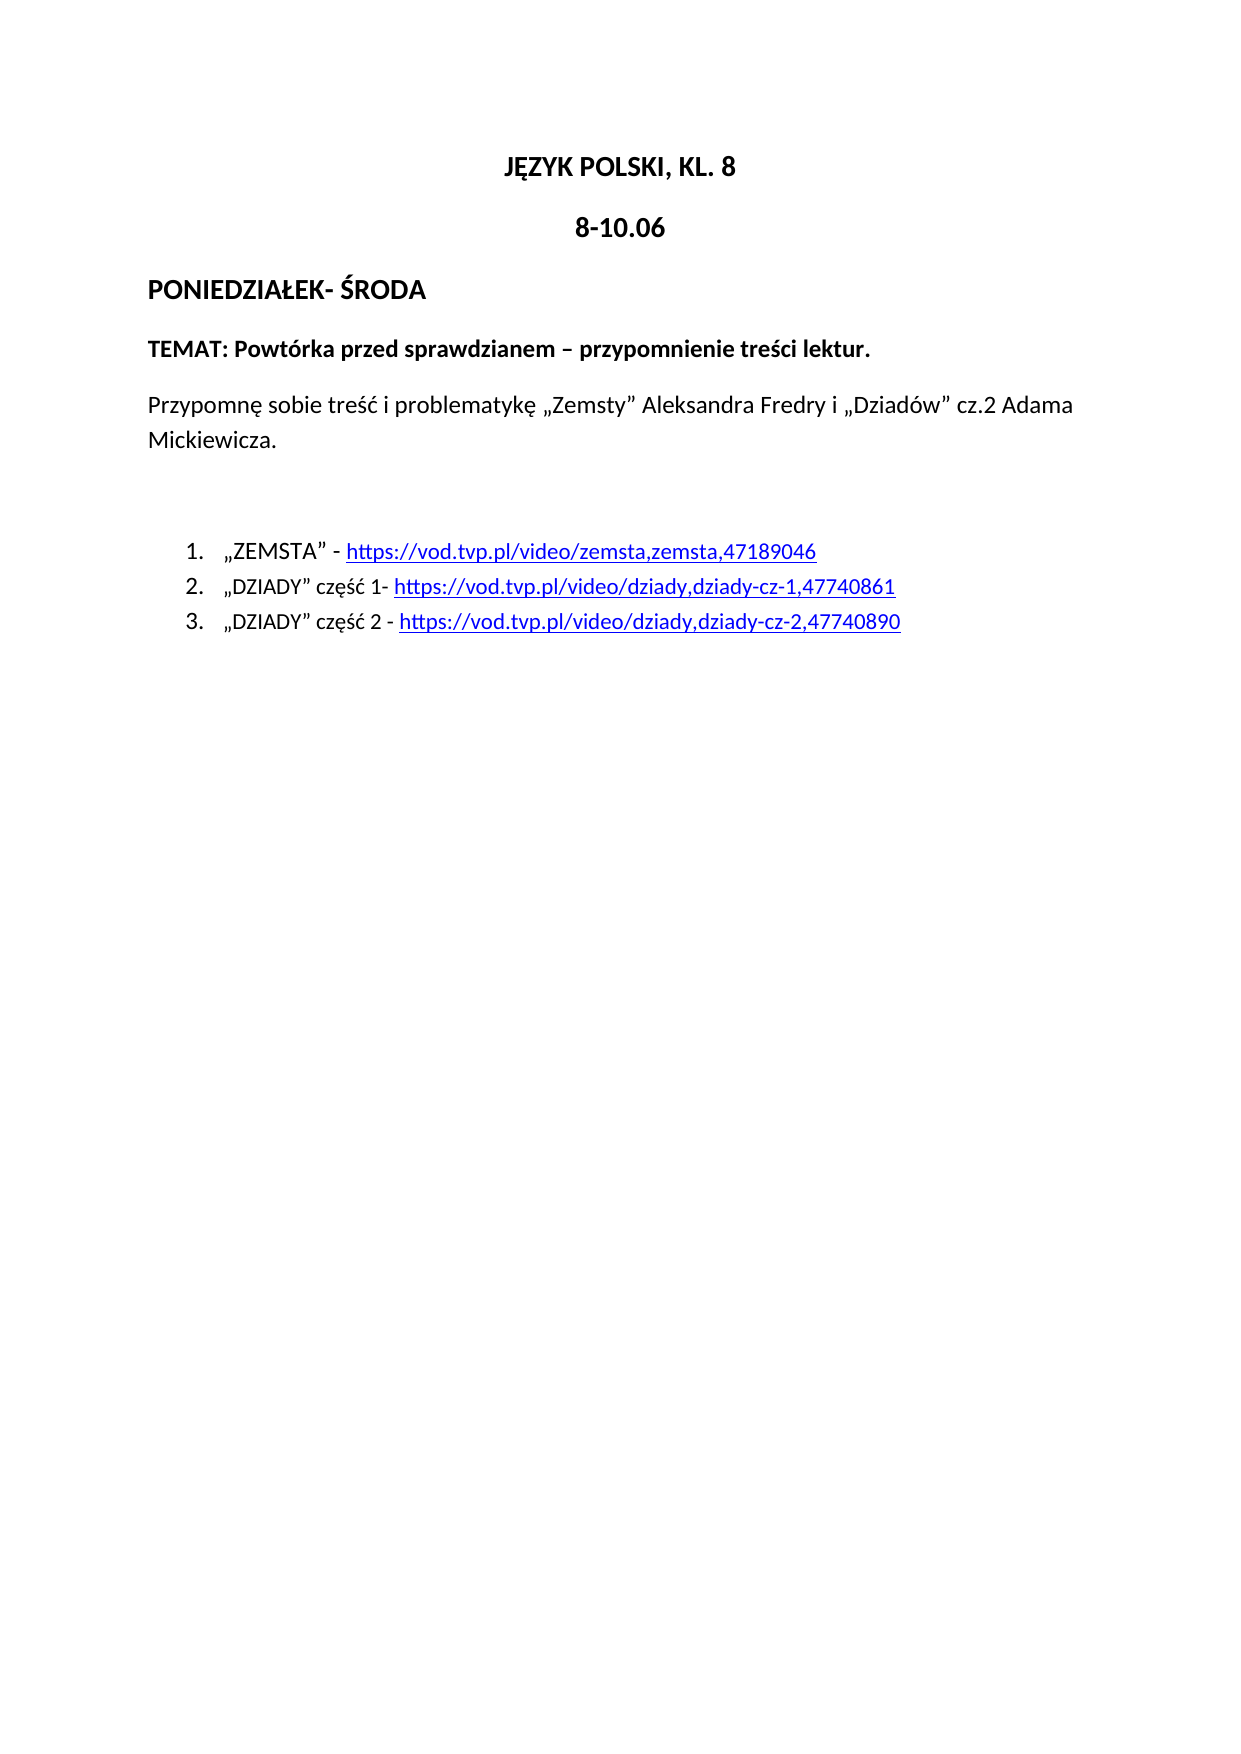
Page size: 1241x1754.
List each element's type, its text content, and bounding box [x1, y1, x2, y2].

list „ZEMSTA” - https://vod.tvp.pl/video/zemsta,zemsta,47189046 [185, 535, 1093, 566]
text Przypomnę sobie treść i problematykę „Zemsty” Aleksandra Fredry i „Dziadów” cz.2 Adama Mickiewicza. [148, 389, 1093, 454]
list „DZIADY” część 2 - https://vod.tvp.pl/video/dziady,dziady-cz-2,47740890 [185, 605, 1093, 636]
text PONIEDZIAŁEK- ŚRODA [148, 271, 1093, 307]
text TEMAT: Powtórka przed sprawdzianem – przypomnienie treści lektur. [148, 333, 1093, 363]
list „DZIADY” część 1- https://vod.tvp.pl/video/dziady,dziady-cz-1,47740861 [185, 570, 1093, 601]
text JĘZYK POLSKI, KL. 8 [148, 148, 1093, 183]
text 8-10.06 [148, 209, 1093, 245]
